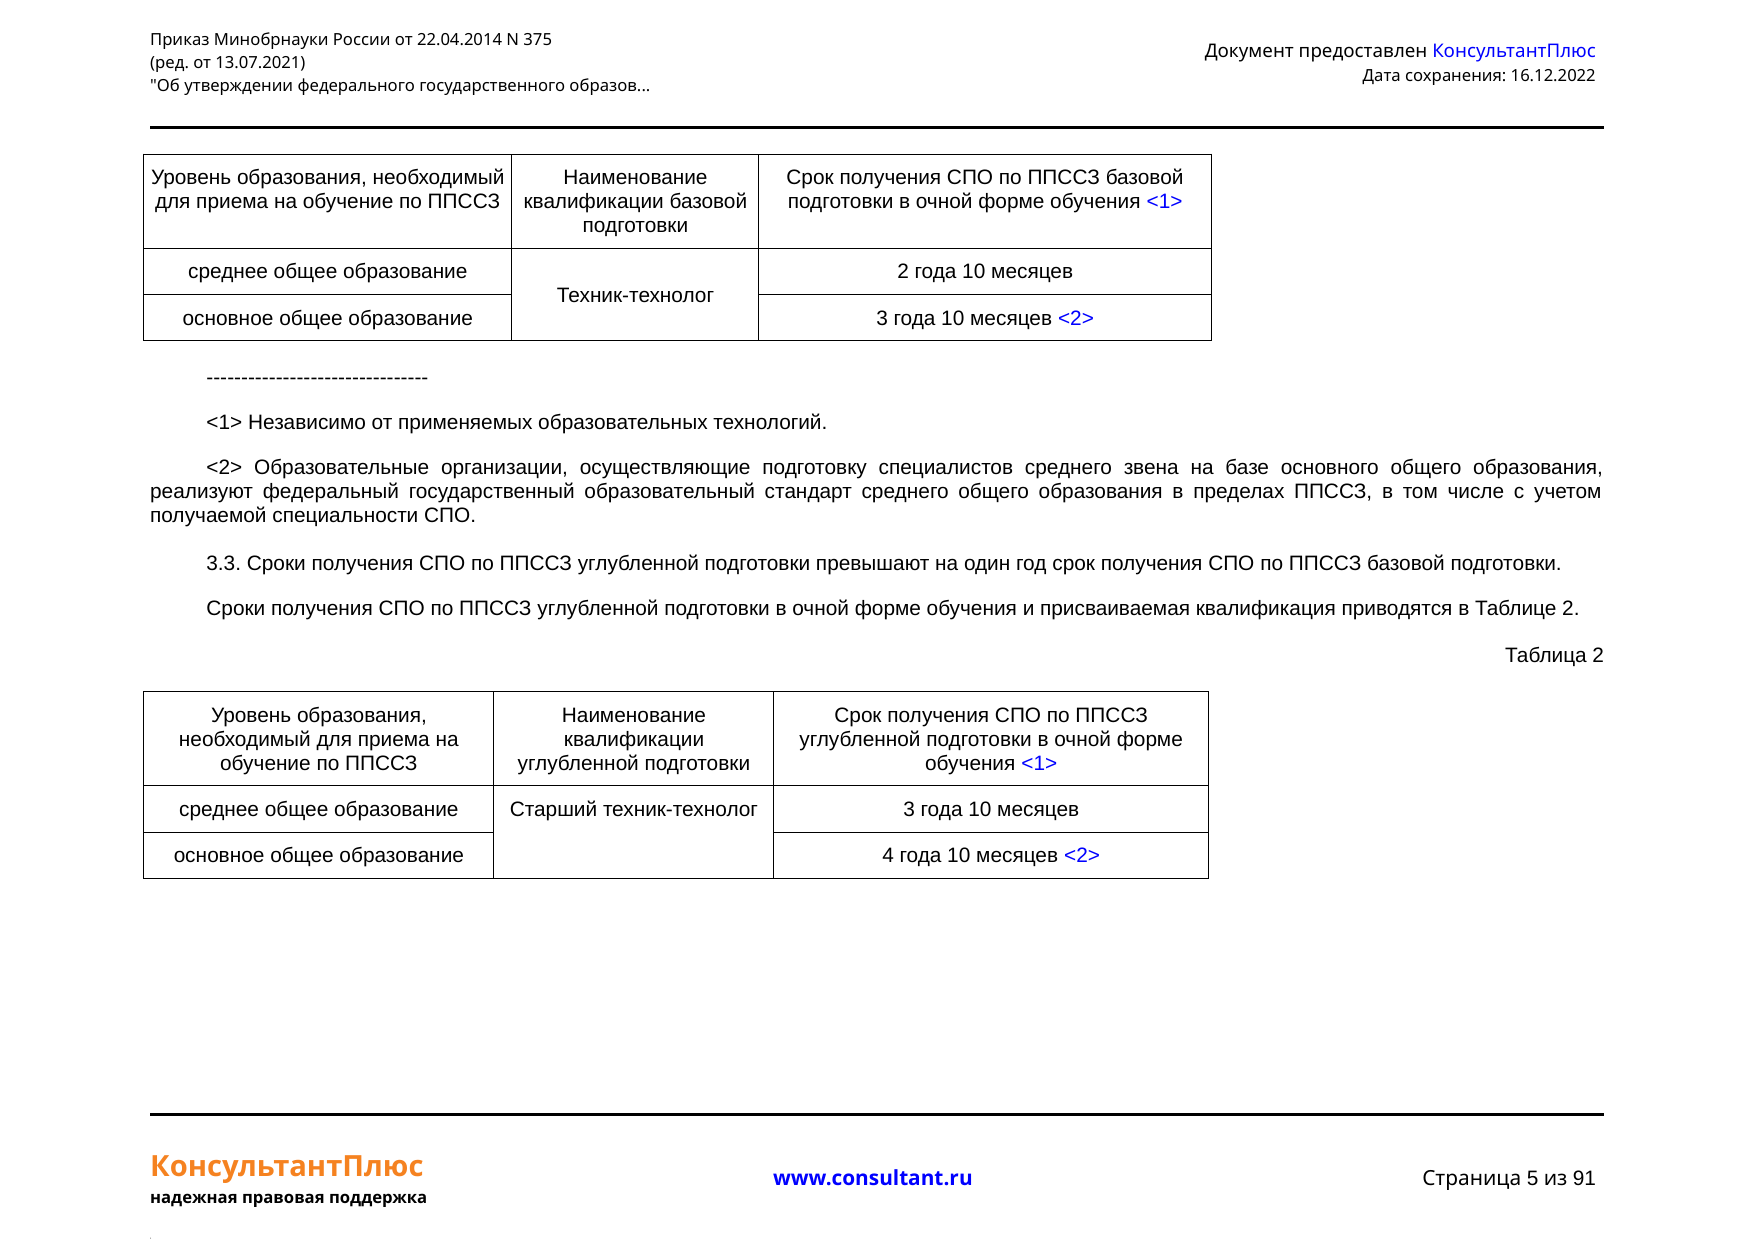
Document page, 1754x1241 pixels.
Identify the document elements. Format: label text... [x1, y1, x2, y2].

text <1> Независимо от применяемых образовательных технологий. [150, 410, 1604, 434]
table_header Срок получения СПО по ППССЗ базовой подготовки в очной форме обучения <1> [759, 155, 1211, 248]
table_cell основное общее образование [144, 833, 493, 878]
table_header Уровень образования, необходимый для приема на обучение по ППССЗ [144, 155, 511, 248]
table_cell Техник-технолог [512, 249, 758, 340]
text Сроки получения СПО по ППССЗ углубленной подготовки в очной форме обучения и присваиваемая квалификация приводятся в Таблице 2. [150, 595, 1604, 619]
table_header Уровень образования, необходимый для приема на обучение по ППССЗ [144, 692, 493, 785]
table_cell 3 года 10 месяцев [774, 786, 1208, 832]
table_cell 4 года 10 месяцев <2> [774, 833, 1208, 878]
table_header Срок получения СПО по ППССЗ углубленной подготовки в очной форме обучения <1> [774, 692, 1208, 785]
table_cell основное общее образование [144, 295, 511, 340]
table_cell 2 года 10 месяцев [759, 249, 1211, 294]
table_cell Старший техник-технолог [494, 786, 773, 878]
table_cell среднее общее образование [144, 249, 511, 294]
table_header Наименование квалификации углубленной подготовки [494, 692, 773, 785]
text -------------------------------- [150, 365, 1604, 389]
text Таблица 2 [150, 643, 1604, 667]
table_cell среднее общее образование [144, 786, 493, 832]
table_header Наименование квалификации базовой подготовки [512, 155, 758, 248]
text 3.3. Сроки получения СПО по ППССЗ углубленной подготовки превышают на один год срок получения СПО по ППССЗ базовой подготовки. [150, 551, 1604, 574]
table_cell 3 года 10 месяцев <2> [759, 295, 1211, 340]
text <2> Образовательные организации, осуществляющие подготовку специалистов среднего звена на базе основного общего образования, реализуют федеральный государственный образовательный стандарт среднего общего образования в пределах ППССЗ, в том числе с учетом получаемой специальности СПО. [150, 455, 1604, 527]
